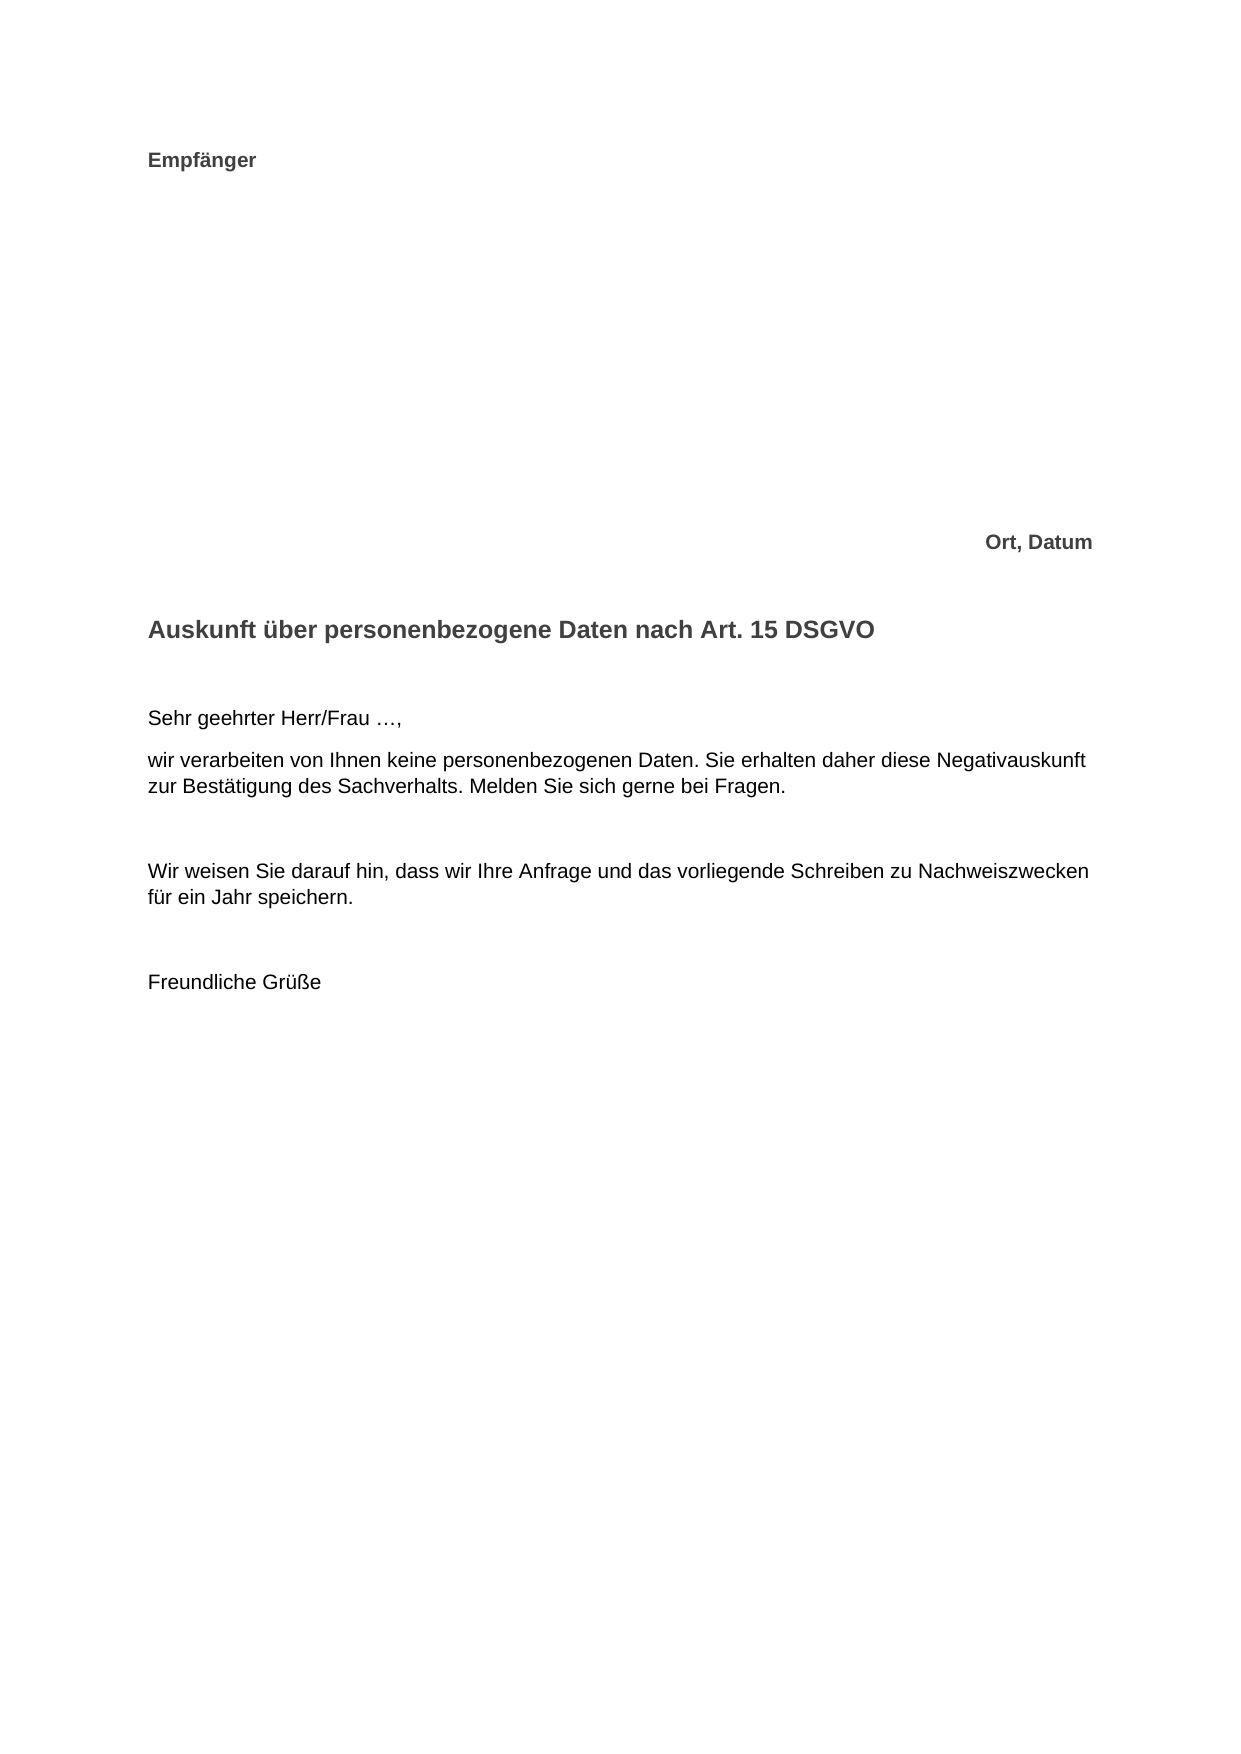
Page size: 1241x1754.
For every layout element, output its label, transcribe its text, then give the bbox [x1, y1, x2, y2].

text Sehr geehrter Herr/Frau …, [148, 705, 1093, 729]
text wir verarbeiten von Ihnen keine personenbezogenen Daten. Sie erhalten daher diese Negativauskunft zur Bestätigung des Sachverhalts. Melden Sie sich gerne bei Fragen. [148, 748, 1093, 798]
text Freundliche Grüße [148, 969, 1093, 993]
text Ort, Datum [148, 530, 1093, 554]
text Empfänger [148, 148, 1093, 172]
text Wir weisen Sie darauf hin, dass wir Ihre Anfrage und das vorliegende Schreiben zu Nachweiszwecken für ein Jahr speichern. [148, 859, 1093, 908]
text Auskunft über personenbezogene Daten nach Art. 15 DSGVO [148, 615, 1093, 644]
